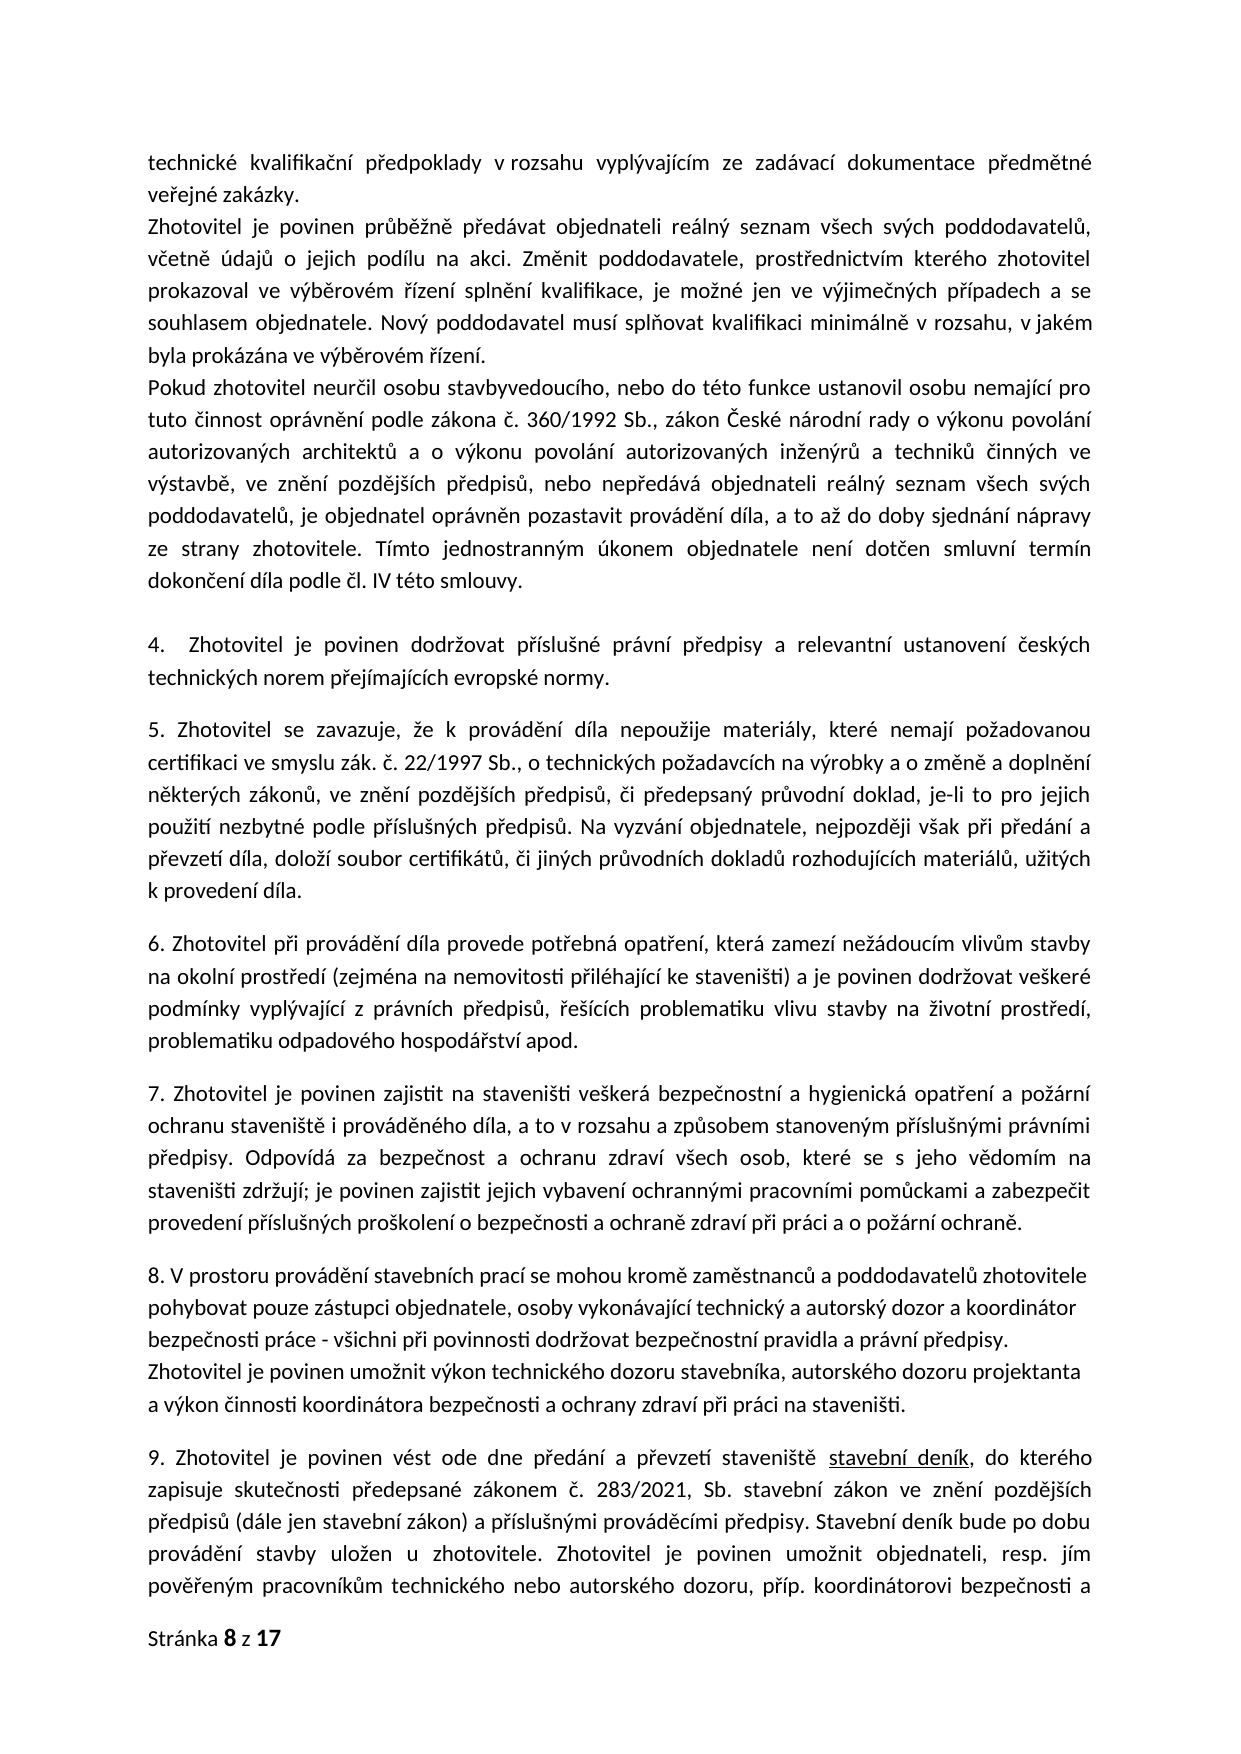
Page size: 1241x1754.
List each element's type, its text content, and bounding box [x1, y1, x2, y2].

text 6. Zhotovitel při provádění díla provede potřebná opatření, která zamezí nežádoucím vlivům stavby na okolní prostředí (zejména na nemovitosti přiléhající ke staveništi) a je povinen dodržovat veškeré podmínky vyplývající z právních předpisů, řešících problematiku vlivu stavby na životní prostředí, problematiku odpadového hospodářství apod. [148, 929, 1093, 1054]
text 7. Zhotovitel je povinen zajistit na staveništi veškerá bezpečnostní a hygienická opatření a požární ochranu staveniště i prováděného díla, a to v rozsahu a způsobem stanoveným příslušnými právními předpisy. Odpovídá za bezpečnost a ochranu zdraví všech osob, které se s jeho vědomím na staveništi zdržují; je povinen zajistit jejich vybavení ochrannými pracovními pomůckami a zabezpečit provedení příslušných proškolení o bezpečnosti a ochraně zdraví při práci a o požární ochraně. [148, 1079, 1093, 1236]
text Pokud zhotovitel neurčil osobu stavbyvedoucího, nebo do této funkce ustanovil osobu nemající pro tuto činnost oprávnění podle zákona č. 360/1992 Sb., zákon České národní rady o výkonu povolání autorizovaných architektů a o výkonu povolání autorizovaných inženýrů a techniků činných ve výstavbě, ve znění pozdějších předpisů, nebo nepředává objednateli reálný seznam všech svých poddodavatelů, je objednatel oprávněn pozastavit provádění díla, a to až do doby sjednání nápravy ze strany zhotovitele. Tímto jednostranným úkonem objednatele není dotčen smluvní termín dokončení díla podle čl. IV této smlouvy. [148, 373, 1093, 594]
text 4. Zhotovitel je povinen dodržovat příslušné právní předpisy a relevantní ustanovení českých technických norem přejímajících evropské normy. [148, 630, 1093, 691]
text 5. Zhotovitel se zavazuje, že k provádění díla nepoužije materiály, které nemají požadovanou certifikaci ve smyslu zák. č. 22/1997 Sb., o technických požadavcích na výrobky a o změně a doplnění některých zákonů, ve znění pozdějších předpisů, či předepsaný průvodní doklad, je-li to pro jejich použití nezbytné podle příslušných předpisů. Na vyzvání objednatele, nejpozději však při předání a převzetí díla, doloží soubor certifikátů, či jiných průvodních dokladů rozhodujících materiálů, užitých k provedení díla. [148, 716, 1093, 904]
text 8. V prostoru provádění stavebních prací se mohou kromě zaměstnanců a poddodavatelů zhotovitele pohybovat pouze zástupci objednatele, osoby vykonávající technický a autorský dozor a koordinátor bezpečnosti práce - všichni při povinnosti dodržovat bezpečnostní pravidla a právní předpisy. Zhotovitel je povinen umožnit výkon technického dozoru stavebníka, autorského dozoru projektanta a výkon činnosti koordinátora bezpečnosti a ochrany zdraví při práci na staveništi. [148, 1261, 1093, 1418]
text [148, 148, 1093, 208]
text Zhotovitel je povinen průběžně předávat objednateli reálný seznam všech svých poddodavatelů, včetně údajů o jejich podílu na akci. Změnit poddodavatele, prostřednictvím kterého zhotovitel prokazoval ve výběrovém řízení splnění kvalifikace, je možné jen ve výjimečných případech a se souhlasem objednatele. Nový poddodavatel musí splňovat kvalifikaci minimálně v rozsahu, v jakém byla prokázána ve výběrovém řízení. [148, 212, 1093, 369]
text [148, 1443, 1093, 1599]
